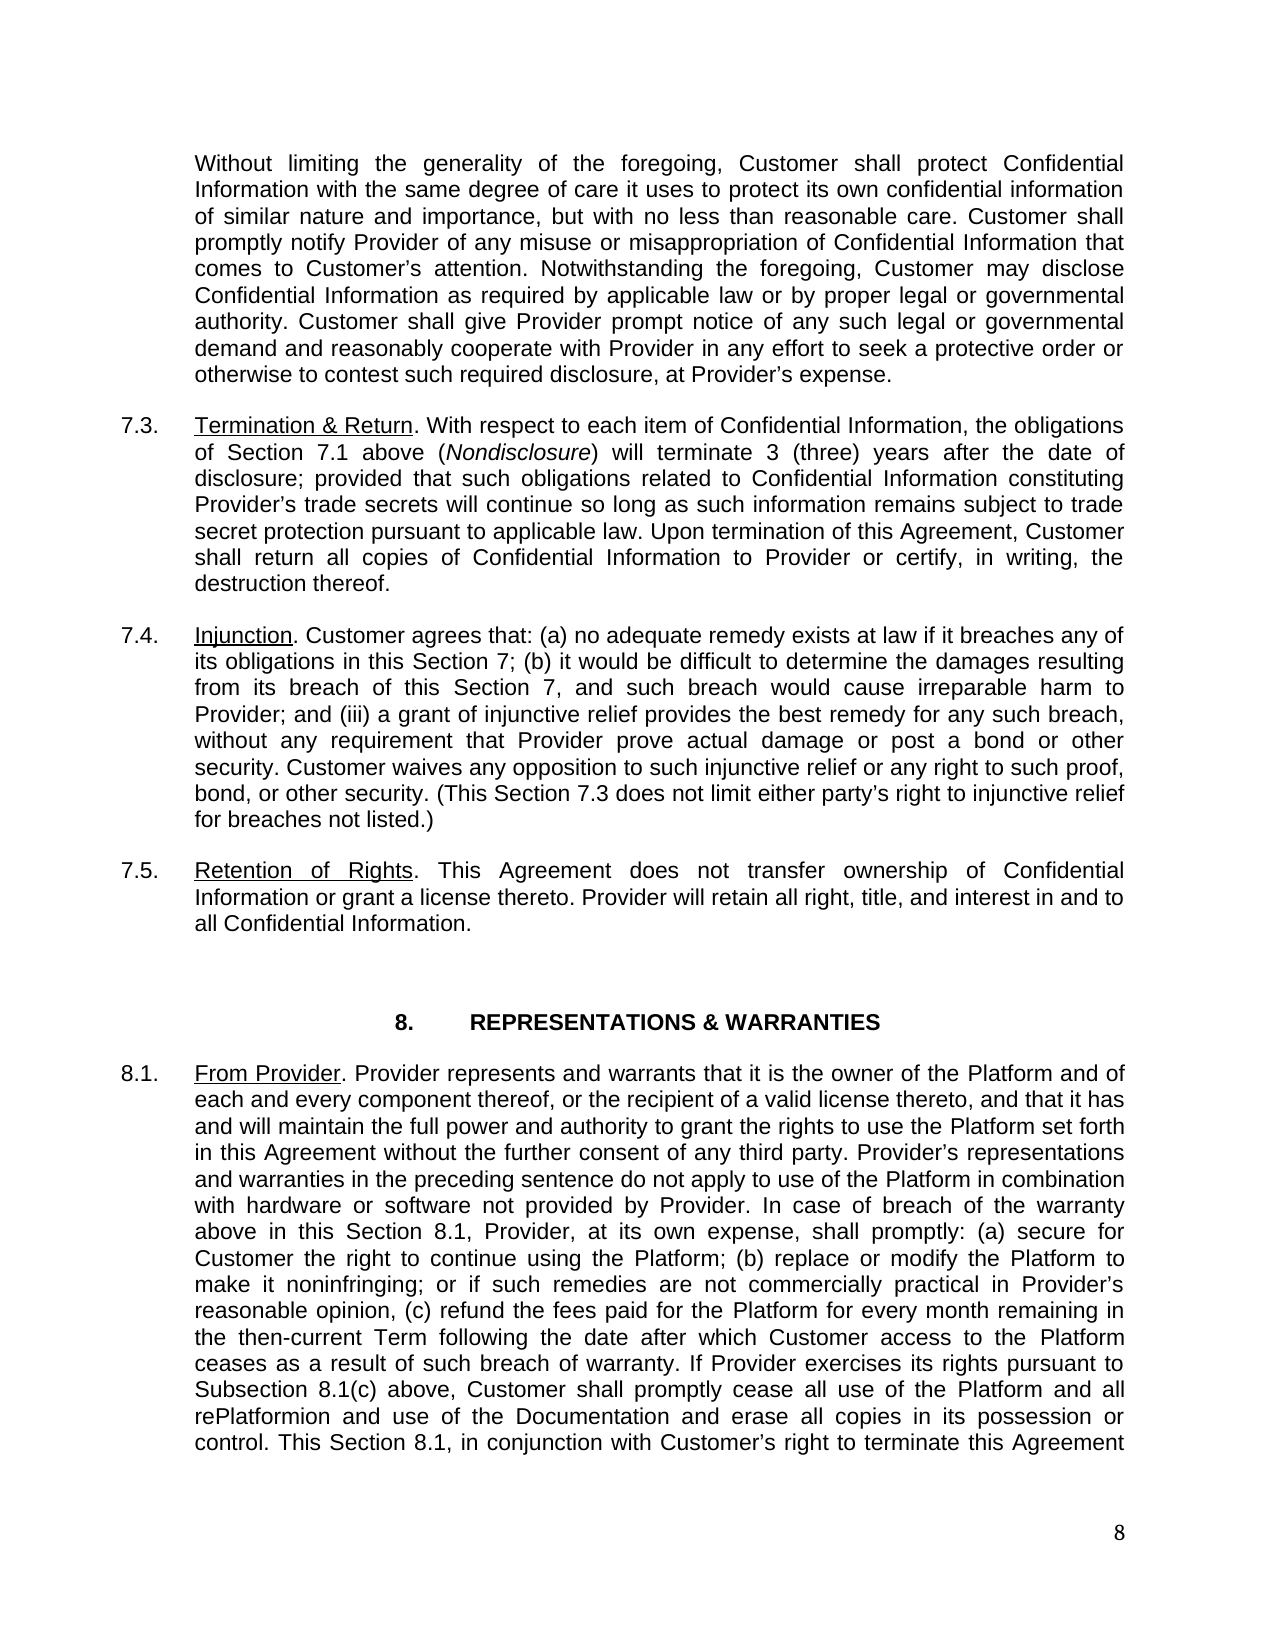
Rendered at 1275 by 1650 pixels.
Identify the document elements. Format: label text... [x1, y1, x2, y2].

list Termination & Return. With respect to each item of Confidential Information, the obligations of Section 7.1 above (Nondisclosure) will terminate 3 (three) years after the date of disclosure; provided that such obligations related to Confidential Information constituting Provider’s trade secrets will continue so long as such information remains subject to trade secret protection pursuant to applicable law. Upon termination of this Agreement, Customer shall return all copies of Confidential Information to Provider or certify, in writing, the destruction thereof. [121, 412, 1125, 597]
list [121, 1060, 1125, 1455]
list Retention of Rights. This Agreement does not transfer ownership of Confidential Information or grant a license thereto. Provider will retain all right, title, and interest in and to all Confidential Information. [121, 857, 1125, 937]
list REPRESENTATIONS & WARRANTIES [150, 1009, 1125, 1035]
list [121, 150, 1125, 387]
list Injunction. Customer agrees that: (a) no adequate remedy exists at law if it breaches any of its obligations in this Section 7; (b) it would be difficult to determine the damages resulting from its breach of this Section 7, and such breach would cause irreparable harm to Provider; and (iii) a grant of injunctive relief provides the best remedy for any such breach, without any requirement that Provider prove actual damage or post a bond or other security. Customer waives any opposition to such injunctive relief or any right to such proof, bond, or other security. (This Section 7.3 does not limit either party’s right to injunctive relief for breaches not listed.) [121, 622, 1125, 832]
